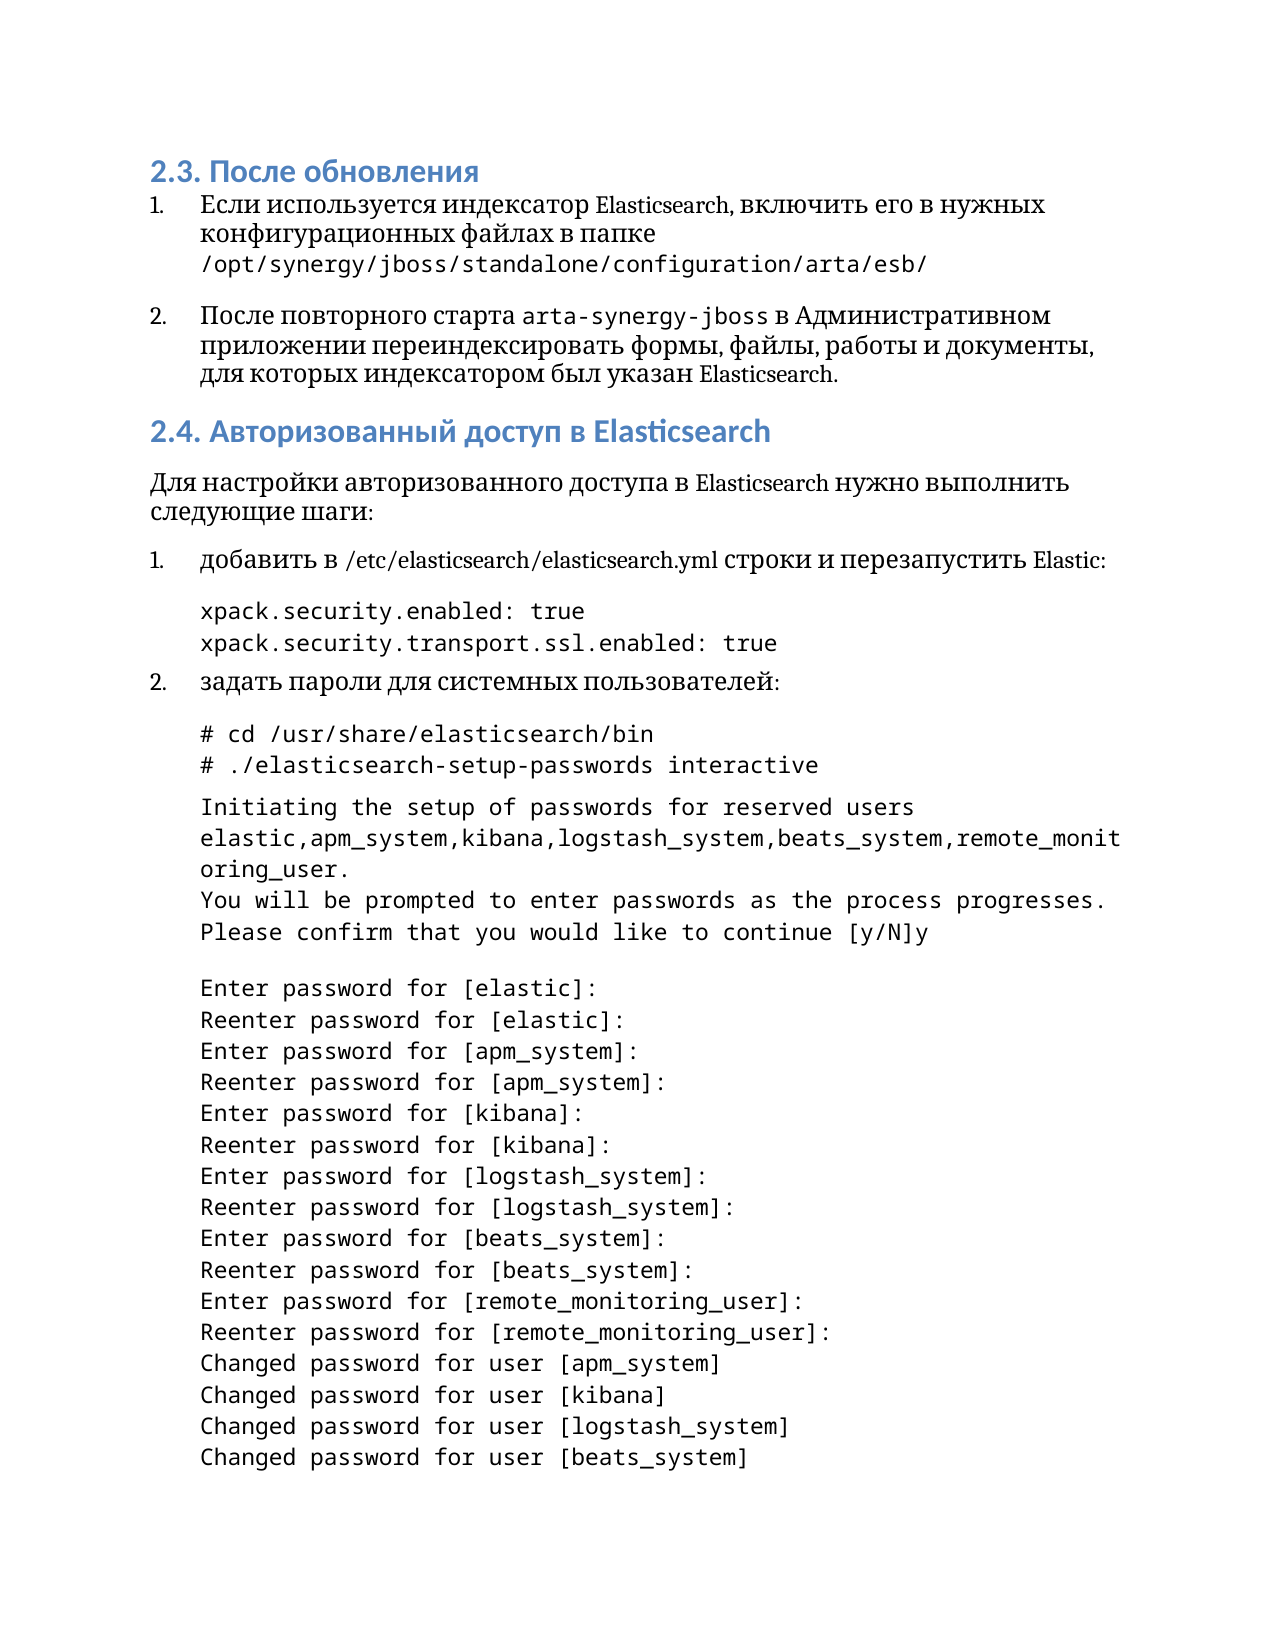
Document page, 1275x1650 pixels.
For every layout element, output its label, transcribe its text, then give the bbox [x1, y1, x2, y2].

text Для настройки авторизованного доступа в Elasticsearch нужно выполнить следующие шаги: [150, 469, 1125, 527]
list задать пароли для системных пользователей: [150, 668, 1125, 697]
list После повторного старта arta-synergy-jboss в Административном приложении переиндексировать формы, файлы, работы и документы, для которых индексатором был указан Elasticsearch. [150, 300, 1125, 389]
list Если используется индексатор Elasticsearch, включить его в нужных конфигурационных файлах в папке /opt/synergy/jboss/standalone/configuration/arta/esb/ [150, 191, 1125, 279]
list # cd /usr/share/elasticsearch/bin # ./elasticsearch-setup-passwords interactive [150, 718, 1125, 780]
subtitle 2.4. Авторизованный доступ в Elasticsearch [150, 410, 1125, 451]
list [150, 791, 1125, 1472]
list добавить в /etc/elasticsearch/elasticsearch.yml строки и перезапустить Elastic: [150, 546, 1125, 574]
subtitle 2.3. После обновления [150, 150, 1125, 191]
list xpack.security.enabled: true xpack.security.transport.ssl.enabled: true [150, 595, 1125, 658]
